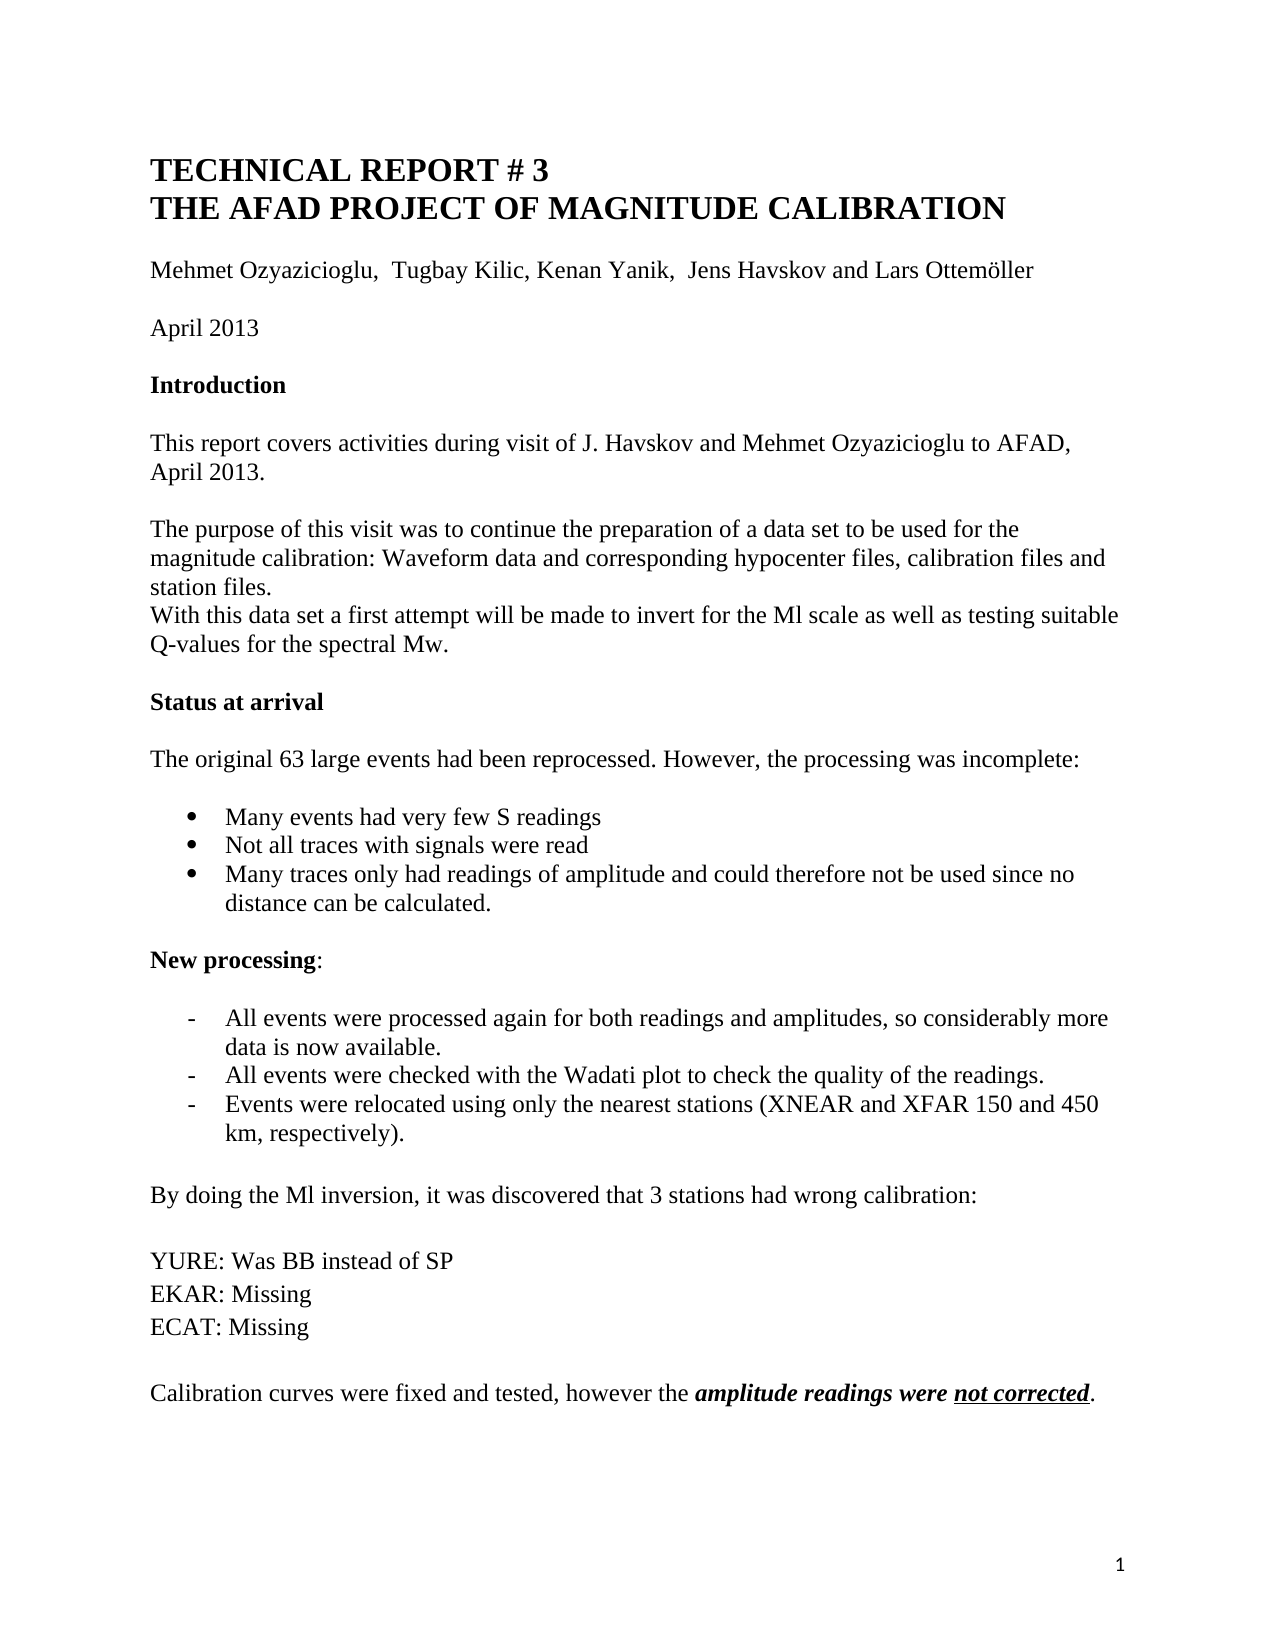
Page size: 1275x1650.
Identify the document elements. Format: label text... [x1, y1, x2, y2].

text Mehmet Ozyazicioglu, Tugbay Kilic, Kenan Yanik, Jens Havskov and Lars Ottemöller [150, 255, 1125, 284]
text New processing: [150, 945, 1125, 974]
text Status at arrival [150, 687, 1125, 715]
list All events were processed again for both readings and amplitudes, so considerably more data is now available. [187, 1003, 1125, 1060]
text The original 63 large events had been reprocessed. However, the processing was incomplete: [150, 744, 1125, 773]
text April 2013 [150, 313, 1125, 342]
list Many traces only had readings of amplitude and could therefore not be used since no distance can be calculated. [187, 859, 1125, 917]
text Calibration curves were fixed and tested, however the amplitude readings were not corrected. [150, 1378, 1125, 1407]
text With this data set a first attempt will be made to invert for the Ml scale as well as testing suitable Q-values for the spectral Mw. [150, 600, 1125, 658]
list Many events had very few S readings [187, 802, 1125, 830]
text TECHNICAL REPORT # 3 [150, 150, 1125, 188]
list Not all traces with signals were read [187, 830, 1125, 859]
text THE AFAD PROJECT OF MAGNITUDE CALIBRATION [150, 188, 1125, 227]
text By doing the Ml inversion, it was discovered that 3 stations had wrong calibration: [150, 1180, 1125, 1208]
list Events were relocated using only the nearest stations (XNEAR and XFAR 150 and , respectively). [187, 1089, 1125, 1147]
text EKAR: Missing [150, 1279, 1125, 1307]
list All events were checked with the Wadati plot to check the quality of the readings. [187, 1060, 1125, 1089]
text This report covers activities during visit of J. Havskov and Mehmet Ozyazicioglu to AFAD, April 2013. [150, 428, 1125, 485]
text The purpose of this visit was to continue the preparation of a data set to be used for the magnitude calibration: Waveform data and corresponding hypocenter files, calibration files and station files. [150, 514, 1125, 600]
text YURE: Was BB instead of SP [150, 1246, 1125, 1274]
text Introduction [150, 370, 1125, 399]
text ECAT: Missing [150, 1312, 1125, 1341]
